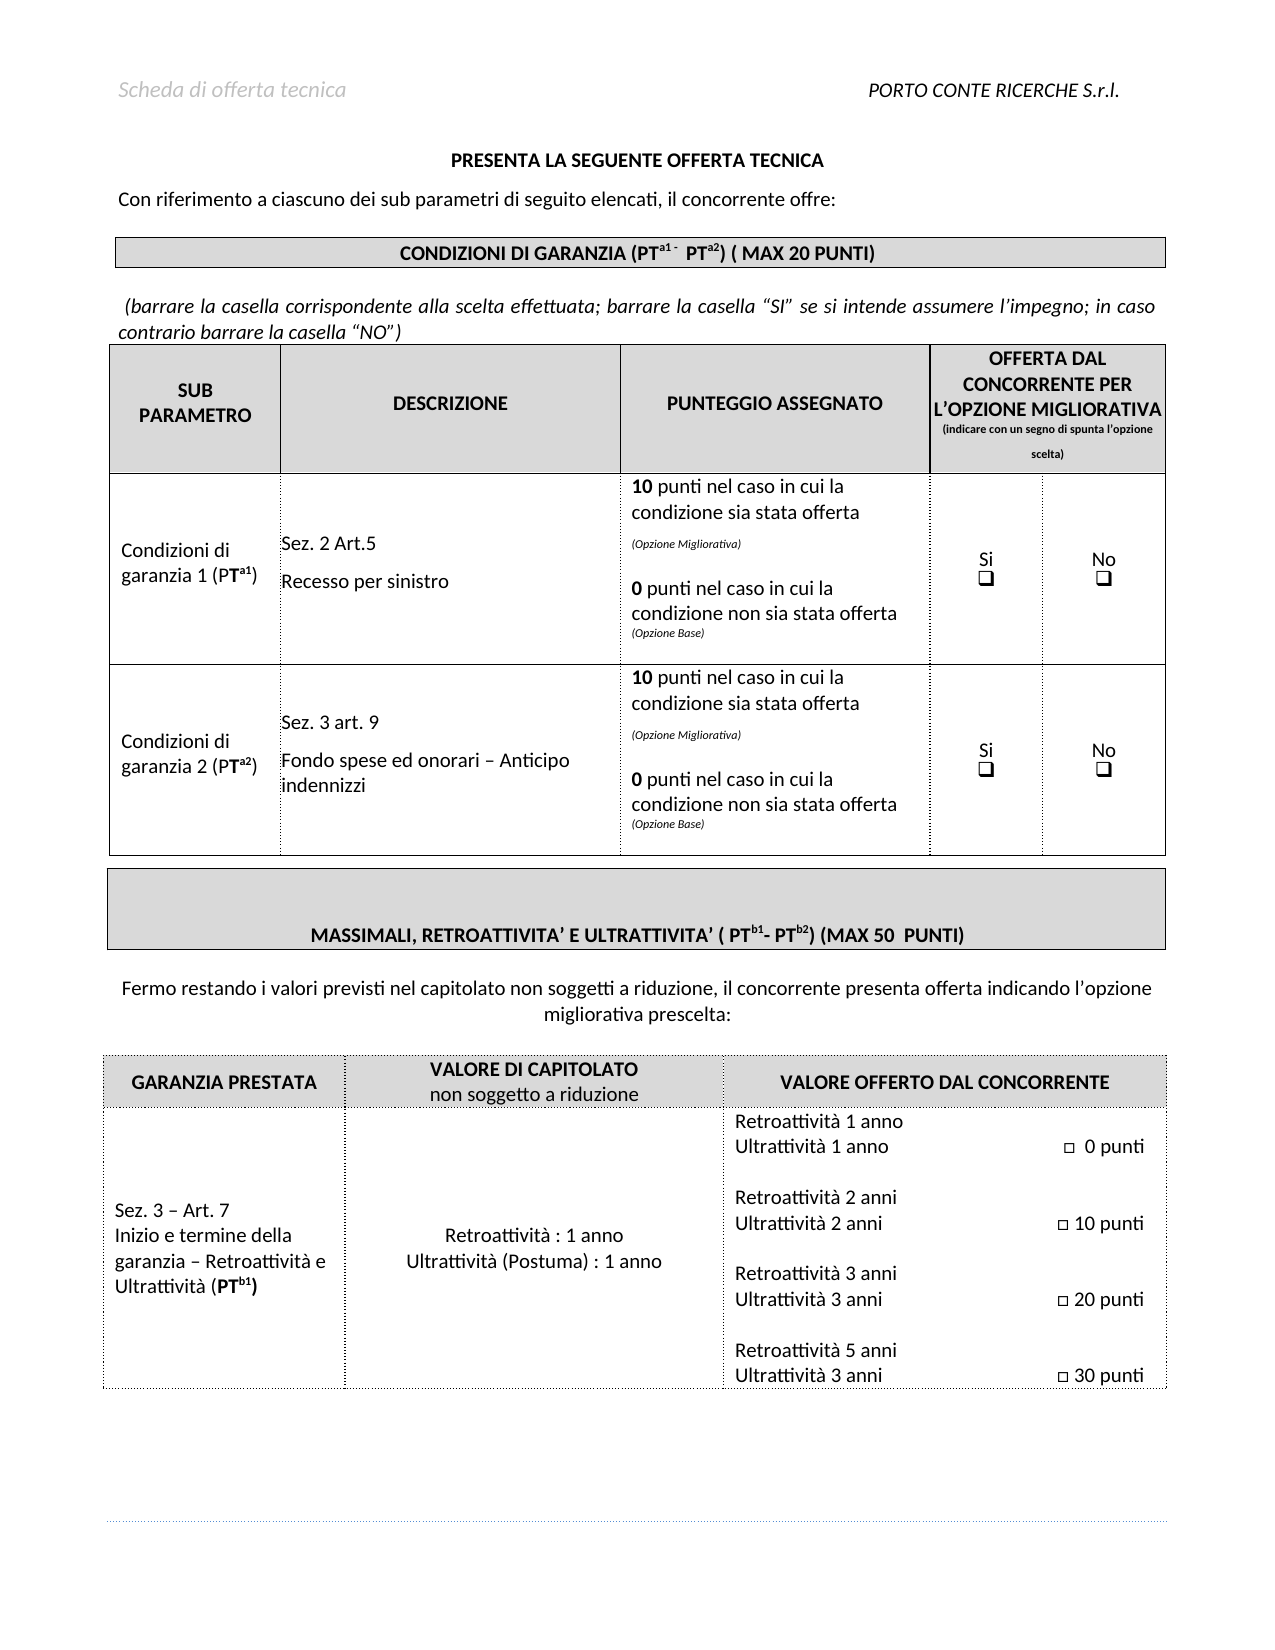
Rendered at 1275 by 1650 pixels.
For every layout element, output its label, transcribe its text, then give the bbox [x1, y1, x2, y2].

table_cell Sez. 3 – Art. 7 Inizio e termine della garanzia – Retroattività e Ultrattività (PTb1) [103, 1107, 345, 1388]
table_cell No [1042, 665, 1165, 854]
table_cell 10 punti nel caso in cui la condizione sia stata offerta (Opzione Migliorativa) 0 punti nel caso in cui la condizione non sia stata offerta (Opzione Base) [620, 665, 930, 854]
table_cell Sez. 2 Art.5 Recesso per sinistro [281, 474, 620, 663]
table_cell Si [930, 474, 1042, 663]
table_cell Sez. 3 art. 9 Fondo spese ed onorari – Anticipo indennizzi [281, 665, 620, 854]
table_header DESCRIZIONE [281, 345, 620, 472]
table_cell Condizioni di garanzia 1 (PTa1) [110, 474, 281, 663]
table_header VALORE OFFERTO DAL CONCORRENTE [724, 1055, 1167, 1107]
table_cell No [1042, 474, 1165, 663]
text CONDIZIONI DI GARANZIA (PTa1 - PTa2) ( MAX 20 PUNTI) [116, 238, 1165, 267]
text Fermo restando i valori previsti nel capitolato non soggetti a riduzione, il concorrente presenta offerta indicando l’opzione migliorativa prescelta: [118, 976, 1157, 1026]
text Con riferimento a ciascuno dei sub parametri di seguito elencati, il concorrente offre: [118, 186, 1157, 211]
table_cell Condizioni di garanzia 2 (PTa2) [110, 665, 281, 854]
table_cell 10 punti nel caso in cui la condizione sia stata offerta (Opzione Migliorativa) 0 punti nel caso in cui la condizione non sia stata offerta (Opzione Base) [620, 474, 930, 663]
text PRESENTA LA SEGUENTE OFFERTA TECNICA [118, 144, 1157, 173]
text MASSIMALI, RETROATTIVITA’ E ULTRATTIVITA’ ( PTb1- PTb2) (MAX 50 PUNTI) [108, 919, 1165, 949]
table_header GARANZIA PRESTATA [103, 1055, 345, 1107]
table_cell Retroattività 1 anno Ultrattività 1 anno □ 0 punti Retroattività 2 anni Ultrattività 2 anni □ 10 punti Retroattività 3 anni Ultrattività 3 anni □ 20 punti Retroattività 5 anni Ultrattività 3 anni □ 30 punti [724, 1107, 1167, 1388]
table_header PUNTEGGIO ASSEGNATO [621, 345, 929, 472]
table_cell Retroattività : 1 anno Ultrattività (Postuma) : 1 anno [345, 1107, 723, 1388]
text (barrare la casella corrispondente alla scelta effettuata; barrare la casella “SI” se si intende assumere l’impegno; in caso contrario barrare la casella “NO”) [118, 293, 1157, 344]
table_header SUB PARAMETRO [110, 345, 280, 472]
table_header OFFERTA DAL CONCORRENTE PER L’OPZIONE MIGLIORATIVA (indicare con un segno di spunta l’opzione scelta) [931, 345, 1165, 472]
table_cell Si [930, 665, 1042, 854]
table_header VALORE DI CAPITOLATO non soggetto a riduzione [345, 1055, 723, 1107]
